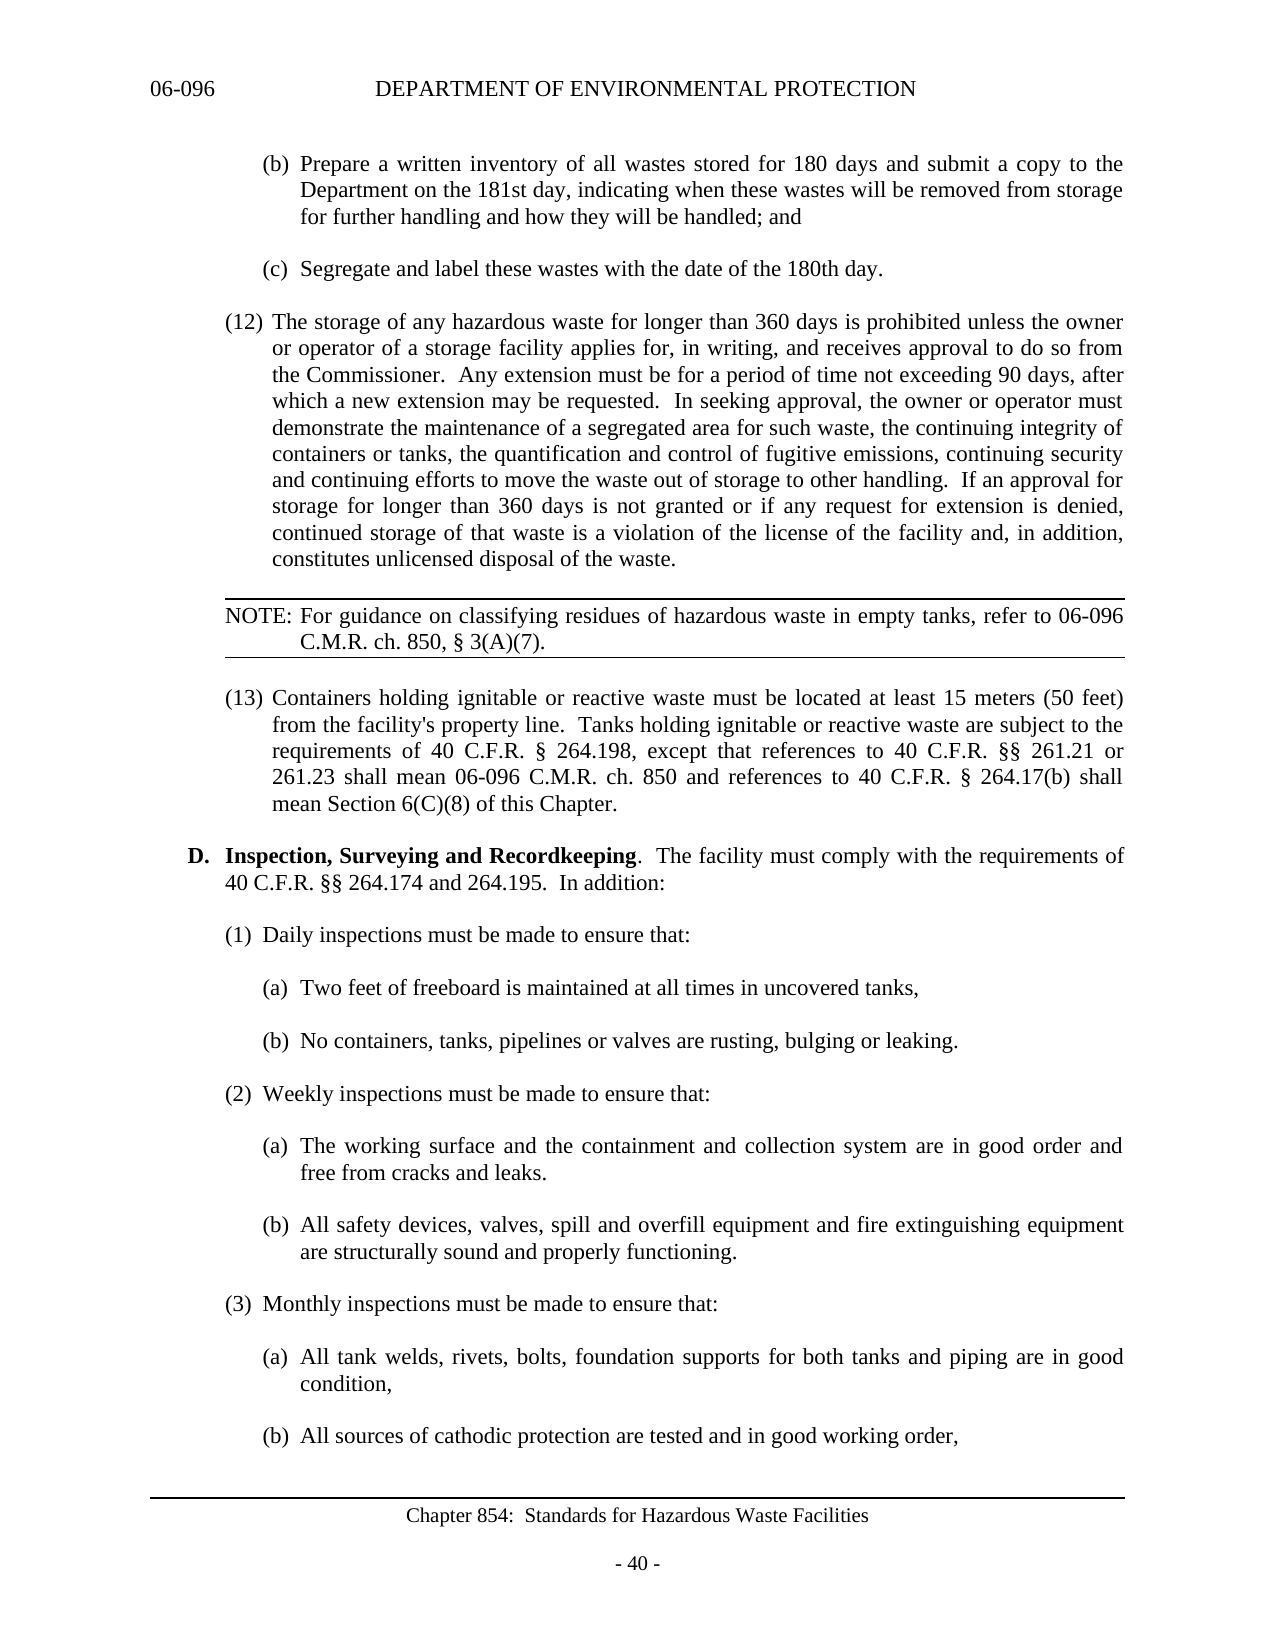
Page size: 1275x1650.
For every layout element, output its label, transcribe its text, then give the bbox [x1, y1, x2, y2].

text NOTE: For guidance on classifying residues of hazardous waste in empty tanks, refer to 06-096 C.M.R. ch. 850, § 3(A)(7). [225, 600, 1125, 657]
text (12) The storage of any hazardous waste for longer than 360 days is prohibited unless the owner or operator of a storage facility applies for, in writing, and receives approval to do so from the Commissioner. Any extension must be for a period of time not exceeding 90 days, after which a new extension may be requested. In seeking approval, the owner or operator must demonstrate the maintenance of a segregated area for such waste, the continuing integrity of containers or tanks, the quantification and control of fugitive emissions, continuing security and continuing efforts to move the waste out of storage to other handling. If an approval for storage for longer than 360 days is not granted or if any request for extension is denied, continued storage of that waste is a violation of the license of the facility and, in addition, constitutes unlicensed disposal of the waste. [225, 308, 1125, 572]
text (a) The working surface and the containment and collection system are in good order and free from cracks and leaks. [262, 1132, 1125, 1185]
text (b) No containers, tanks, pipelines or valves are rusting, bulging or leaking. [262, 1027, 1125, 1053]
text (13) Containers holding ignitable or reactive waste must be located at least 15 meters (50 feet) from the facility's property line. Tanks holding ignitable or reactive waste are subject to the requirements of 40 C.F.R. § 264.198, except that references to 40 C.F.R. §§ 261.21 or 261.23 shall mean 06-096 C.M.R. ch. 850 and references to 40 C.F.R. § 264.17(b) shall mean Section 6(C)(8) of this Chapter. [225, 684, 1125, 816]
text (b) All safety devices, valves, spill and overfill equipment and fire extinguishing equipment are structurally sound and properly functioning. [262, 1211, 1125, 1264]
text (1) Daily inspections must be made to ensure that: [225, 922, 1125, 948]
text (3) Monthly inspections must be made to ensure that: [225, 1291, 1125, 1317]
text (b) All sources of cathodic protection are tested and in good working order, [262, 1422, 1125, 1449]
text (2) Weekly inspections must be made to ensure that: [225, 1080, 1125, 1106]
text (a) Two feet of freeboard is maintained at all times in uncovered tanks, [262, 974, 1125, 1001]
text (a) All tank welds, rivets, bolts, foundation supports for both tanks and piping are in good condition, [262, 1343, 1125, 1396]
text (c) Segregate and label these wastes with the date of the 180th day. [262, 255, 1125, 282]
text D. Inspection, Surveying and Recordkeeping. The facility must comply with the requirements of 40 C.F.R. §§ 264.174 and 264.195. In addition: [187, 842, 1125, 895]
text (b) Prepare a written inventory of all wastes stored for 180 days and submit a copy to the Department on the 181st day, indicating when these wastes will be removed from storage for further handling and how they will be handled; and [262, 150, 1125, 229]
